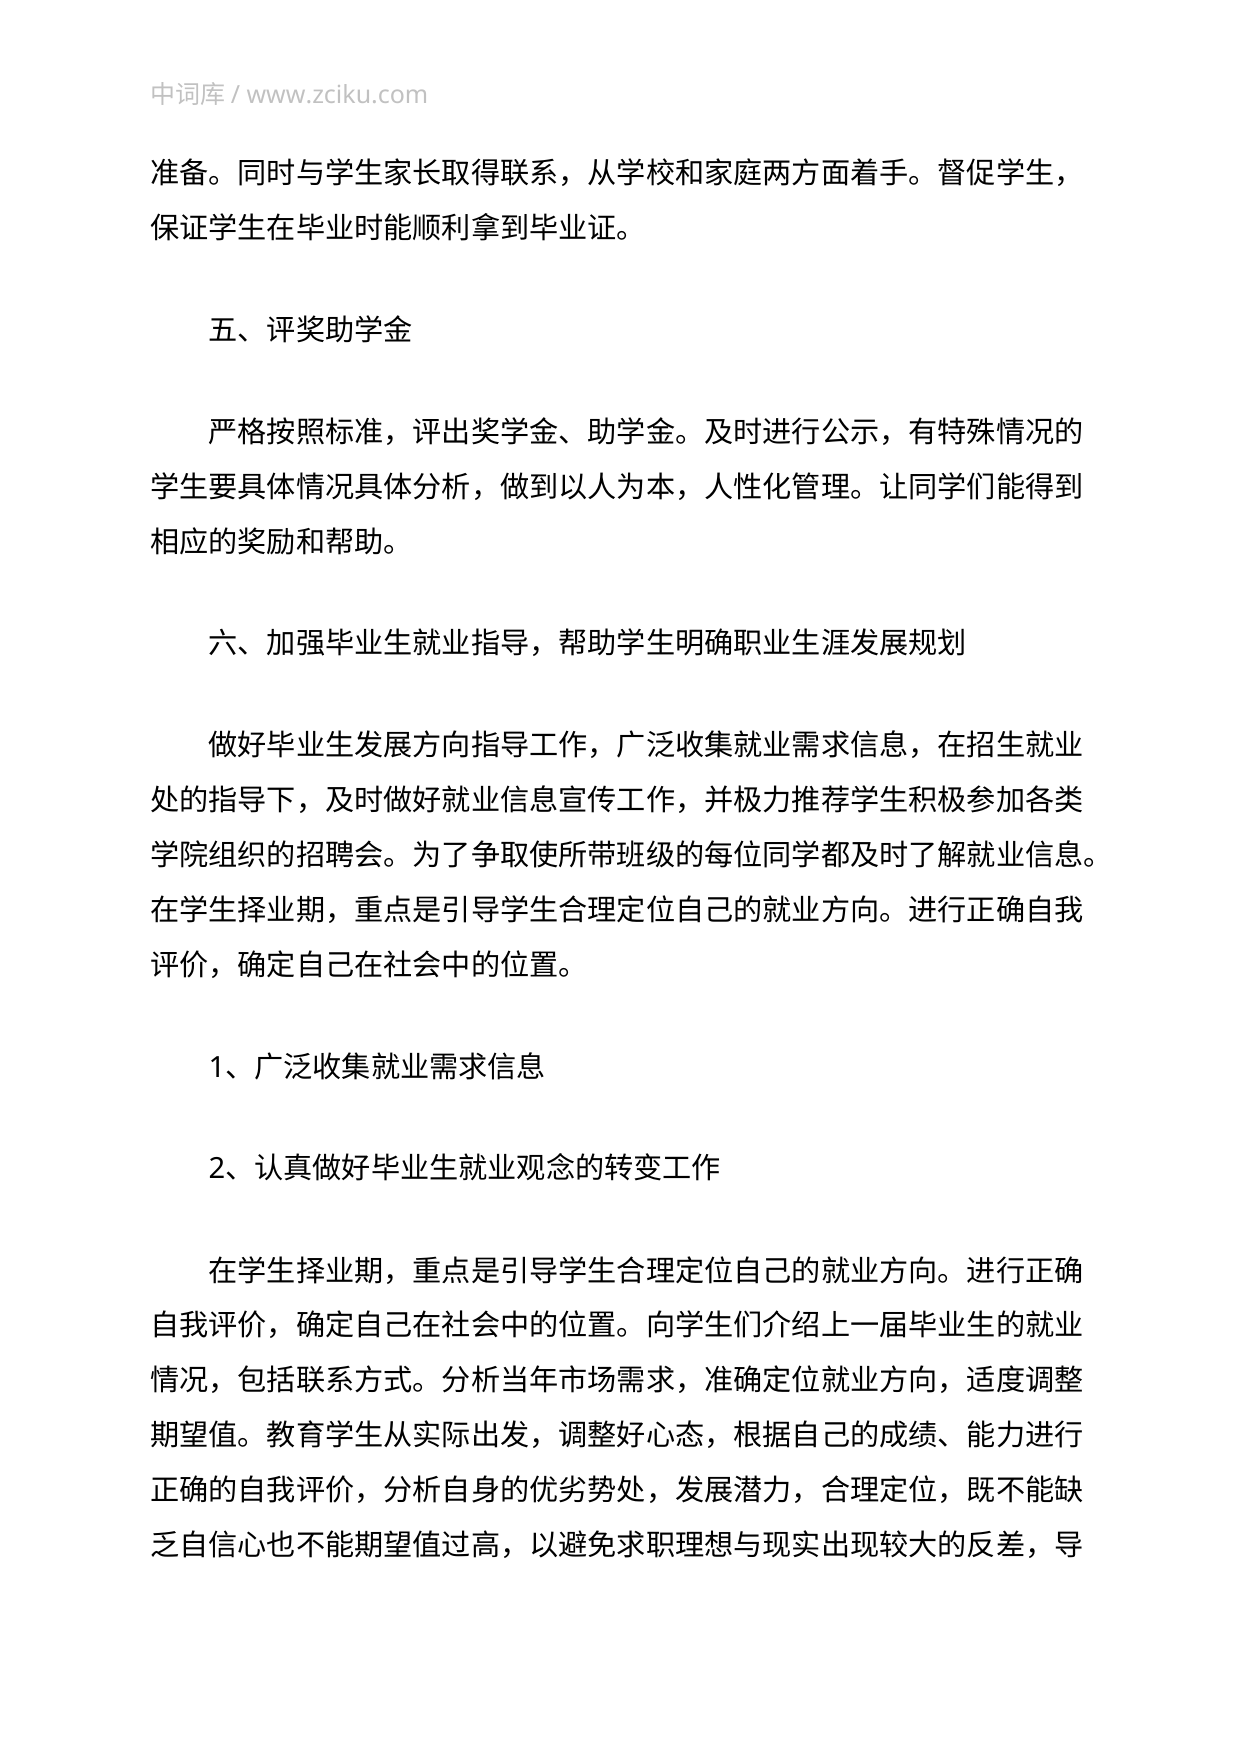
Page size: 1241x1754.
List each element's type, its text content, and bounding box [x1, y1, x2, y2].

text 六、加强毕业生就业指导，帮助学生明确职业生涯发展规划 [150, 620, 1090, 662]
text 做好毕业生发展方向指导工作，广泛收集就业需求信息，在招生就业处的指导下，及时做好就业信息宣传工作，并极力推荐学生积极参加各类学院组织的招聘会。为了争取使所带班级的每位同学都及时了解就业信息。在学生择业期，重点是引导学生合理定位自己的就业方向。进行正确自我评价，确定自己在社会中的位置。 [150, 722, 1090, 984]
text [150, 1247, 1090, 1564]
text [150, 150, 1090, 247]
text 1、广泛收集就业需求信息 [150, 1043, 1090, 1086]
text 严格按照标准，评出奖学金、助学金。及时进行公示，有特殊情况的学生要具体情况具体分析，做到以人为本，人性化管理。让同学们能得到相应的奖励和帮助。 [150, 408, 1090, 561]
text 2、认真做好毕业生就业观念的转变工作 [150, 1145, 1090, 1187]
text 五、评奖助学金 [150, 307, 1090, 349]
